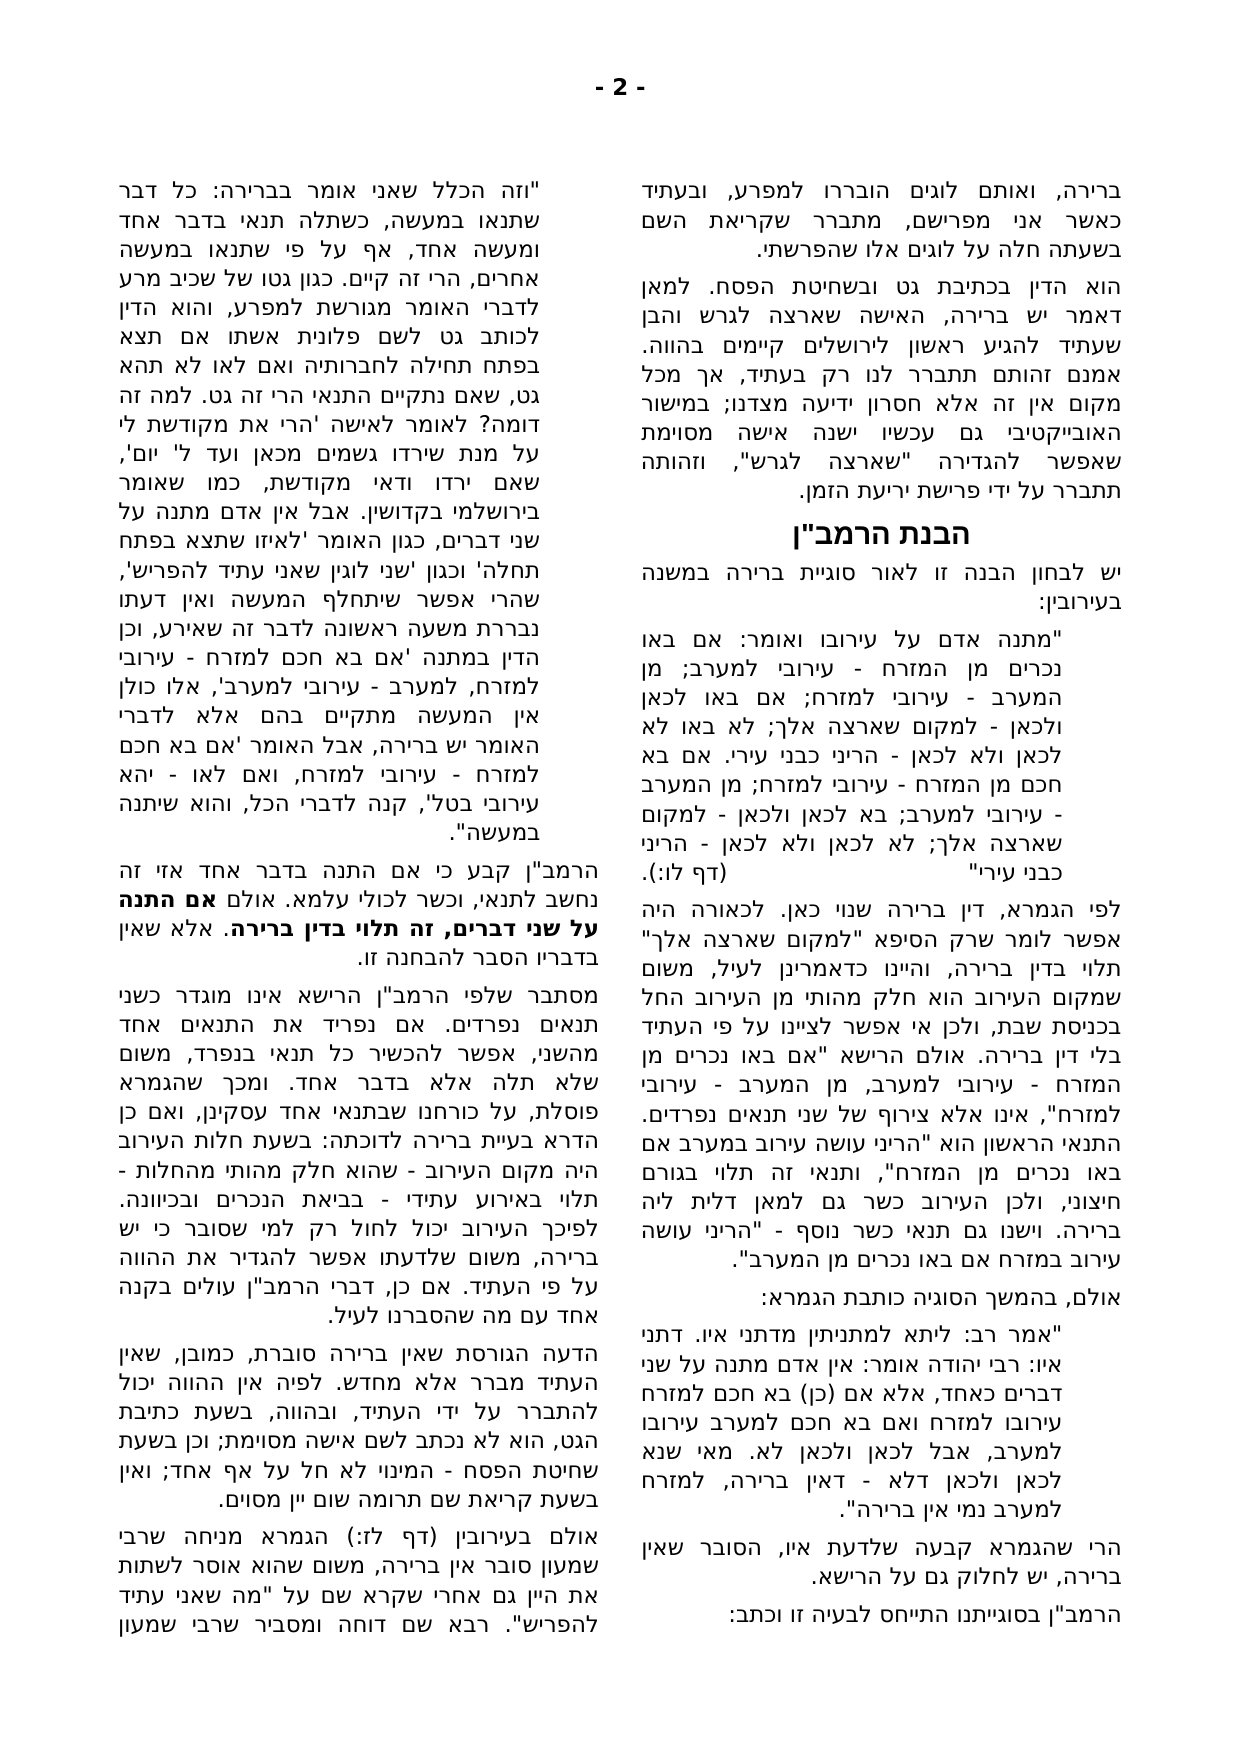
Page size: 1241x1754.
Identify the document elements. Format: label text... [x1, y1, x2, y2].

text "מתנה אדם על עירובו ואומר: אם באו נכרים מן המזרח - עירובי למערב; מן המערב - עירובי למזרח; אם באו לכאן ולכאן - למקום שארצה אלך; לא באו לא לכאן ולא לכאן - הריני כבני עירי. אם בא חכם מן המזרח - עירובי למזרח; מן המערב - עירובי למערב; בא לכאן ולכאן - למקום שארצה אלך; לא לכאן ולא לכאן - הריני כבני עירי" (דף לו:). [641, 624, 1063, 886]
text אולם, בהמשך הסוגיה כותבת הגמרא: [641, 1282, 1122, 1311]
text הדעה הגורסת שאין ברירה סוברת, כמובן, שאין העתיד מברר אלא מחדש. לפיה אין ההווה יכול להתברר על ידי העתיד, ובהווה, בשעת כתיבת הגט, הוא לא נכתב לשם אישה מסוימת; וכן בשעת שחיטת הפסח - המינוי לא חל על אף אחד; ואין בשעת קריאת שם תרומה שום יין מסוים. [118, 1338, 599, 1513]
text "וזה הכלל שאני אומר בברירה: כל דבר שתנאו במעשה, כשתלה תנאי בדבר אחד ומעשה אחד, אף על פי שתנאו במעשה אחרים, הרי זה קיים. כגון גטו של שכיב מרע לדברי האומר מגורשת למפרע, והוא הדין לכותב גט לשם פלונית אשתו אם תצא בפתח תחילה לחברותיה ואם לאו לא תהא גט, שאם נתקיים התנאי הרי זה גט. למה זה דומה? לאומר לאישה 'הרי את מקודשת לי על מנת שירדו גשמים מכאן ועד ל' יום', שאם ירדו ודאי מקודשת, כמו שאומר בירושלמי בקדושין. אבל אין אדם מתנה על שני דברים, כגון האומר 'לאיזו שתצא בפתח תחלה' וכגון 'שני לוגין שאני עתיד להפריש', שהרי אפשר שיתחלף המעשה ואין דעתו נבררת משעה ראשונה לדבר זה שאירע, וכן הדין במתנה 'אם בא חכם למזרח - עירובי למזרח, למערב - עירובי למערב', אלו כולן אין המעשה מתקיים בהם אלא לדברי האומר יש ברירה, אבל האומר 'אם בא חכם למזרח - עירובי למזרח, ואם לאו - יהא עירובי בטל', קנה לדברי הכל, והוא שיתנה במעשה". [118, 176, 540, 846]
text הבנת הרמב"ן [641, 517, 1122, 551]
text לפי הגמרא, דין ברירה שנוי כאן. לכאורה היה אפשר לומר שרק הסיפא "למקום שארצה אלך" תלוי בדין ברירה, והיינו כדאמרינן לעיל, משום שמקום העירוב הוא חלק מהותי מן העירוב החל בכניסת שבת, ולכן אי אפשר לציינו על פי העתיד בלי דין ברירה. אולם הרישא "אם באו נכרים מן המזרח - עירובי למערב, מן המערב - עירובי למזרח", אינו אלא צירוף של שני תנאים נפרדים. התנאי הראשון הוא "הריני עושה עירוב במערב אם באו נכרים מן המזרח", ותנאי זה תלוי בגורם חיצוני, ולכן העירוב כשר גם למאן דלית ליה ברירה. וישנו גם תנאי כשר נוסף - "הריני עושה עירוב במזרח אם באו נכרים מן המערב". [641, 894, 1122, 1274]
text הרמב"ן קבע כי אם התנה בדבר אחד אזי זה נחשב לתנאי, וכשר לכולי עלמא. אולם אם התנה על שני דברים, זה תלוי בדין ברירה. אלא שאין בדבריו הסבר להבחנה זו. [118, 855, 599, 971]
text "אמר רב: ליתא למתניתין מדתני איו. דתני איו: רבי יהודה אומר: אין אדם מתנה על שני דברים כאחד, אלא אם (כן) בא חכם למזרח עירובו למזרח ואם בא חכם למערב עירובו למערב, אבל לכאן ולכאן לא. מאי שנא לכאן ולכאן דלא - דאין ברירה, למזרח למערב נמי אין ברירה". [641, 1319, 1063, 1524]
text מסתבר שלפי הרמב"ן הרישא אינו מוגדר כשני תנאים נפרדים. אם נפריד את התנאים אחד מהשני, אפשר להכשיר כל תנאי בנפרד, משום שלא תלה אלא בדבר אחד. ומכך שהגמרא פוסלת, על כורחנו שבתנאי אחד עסקינן, ואם כן הדרא בעיית ברירה לדוכתה: בשעת חלות העירוב היה מקום העירוב - שהוא חלק מהותי מהחלות - תלוי באירוע עתידי - בביאת הנכרים ובכיוונה. לפיכך העירוב יכול לחול רק למי שסובר כי יש ברירה, משום שלדעתו אפשר להגדיר את ההווה על פי העתיד. אם כן, דברי הרמב"ן עולים בקנה אחד עם מה שהסברנו לעיל. [118, 980, 599, 1330]
text יש לבחון הבנה זו לאור סוגיית ברירה במשנה בעירובין: [641, 557, 1122, 615]
text הוא הדין בכתיבת גט ובשחיטת הפסח. למאן דאמר יש ברירה, האישה שארצה לגרש והבן שעתיד להגיע ראשון לירושלים קיימים בהווה. אמנם זהותם תתברר לנו רק בעתיד, אך מכל מקום אין זה אלא חסרון ידיעה מצדנו; במישור האובייקטיבי גם עכשיו ישנה אישה מסוימת שאפשר להגדירה "שארצה לגרש", וזהותה תתברר על ידי פרישת יריעת הזמן. [641, 271, 1122, 505]
text הרמב"ן בסוגייתנו התייחס לבעיה זו וכתב: [641, 1599, 1122, 1628]
text הרי שהגמרא קבעה שלדעת איו, הסובר שאין ברירה, יש לחלוק גם על הרישא. [641, 1532, 1122, 1590]
